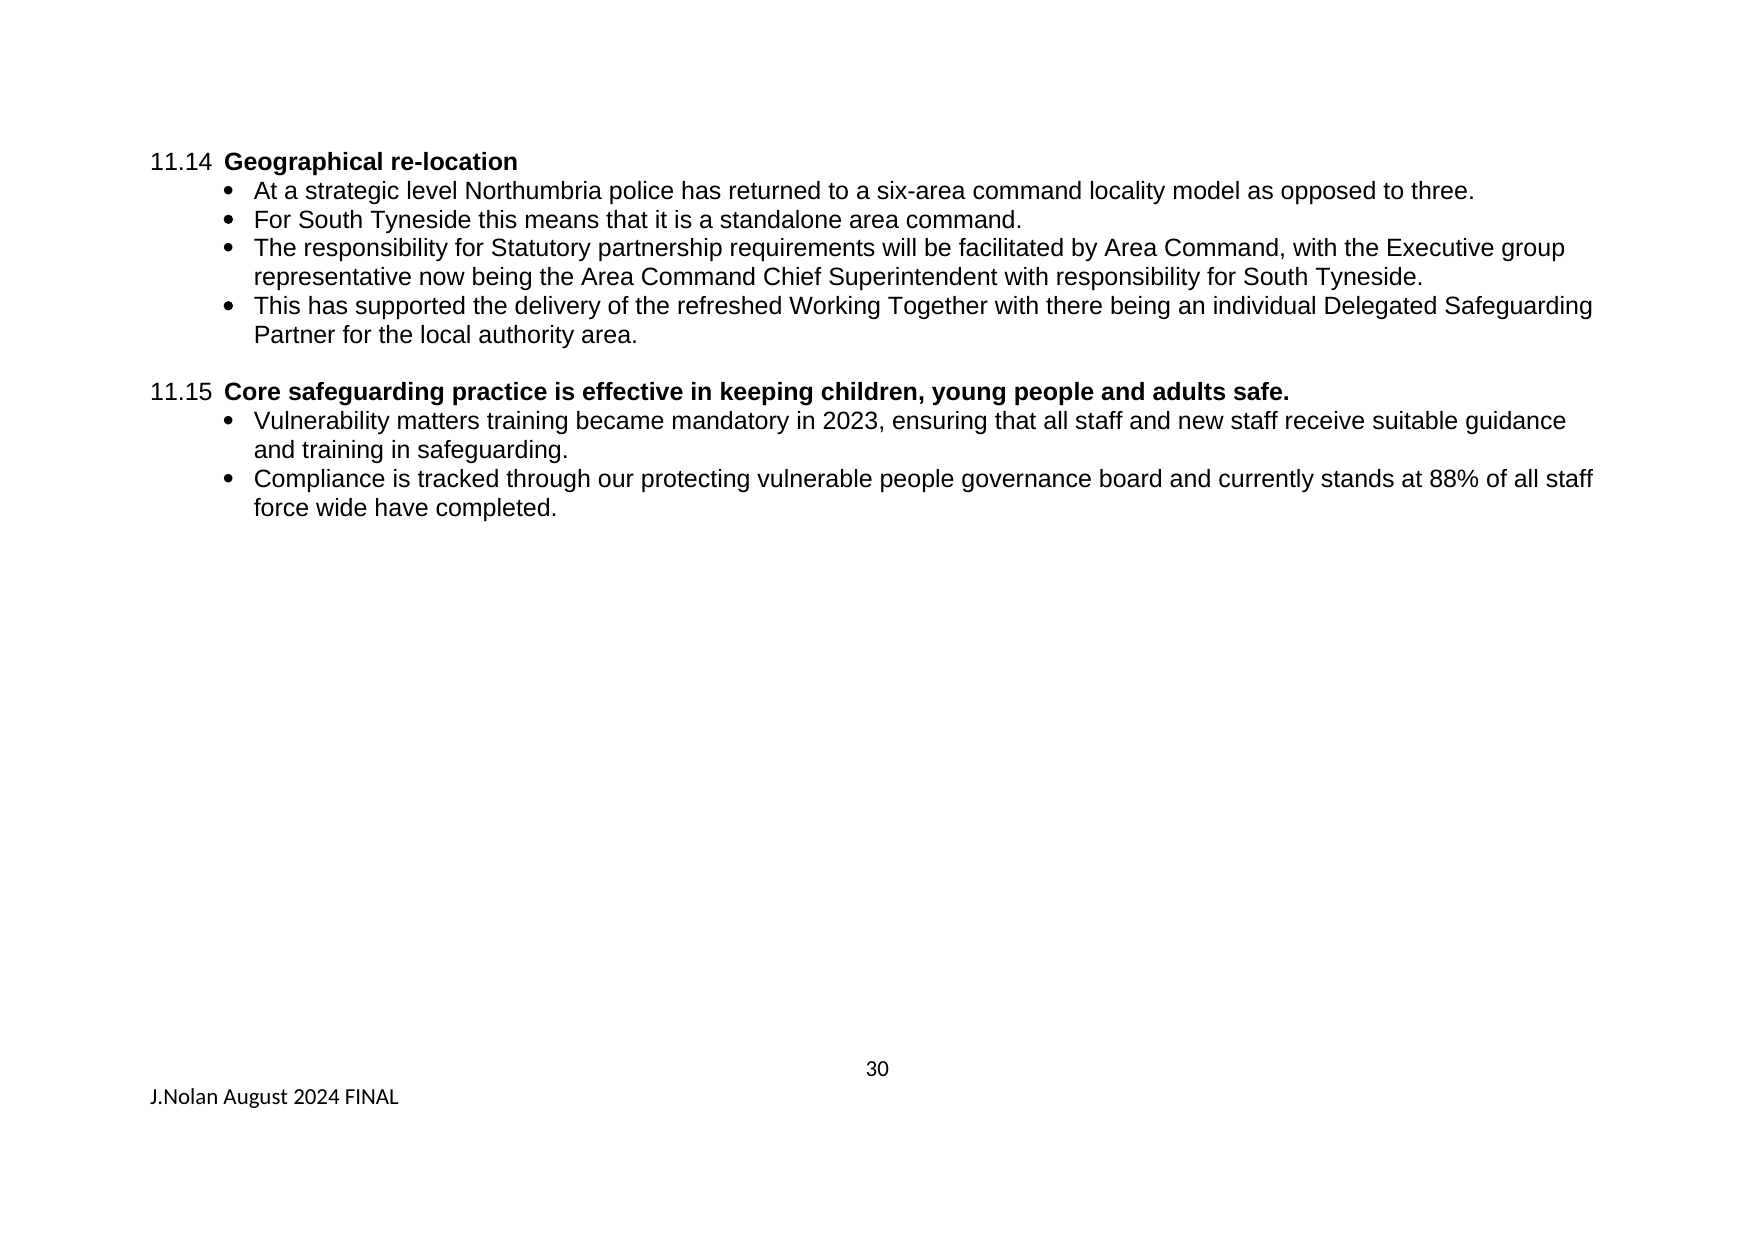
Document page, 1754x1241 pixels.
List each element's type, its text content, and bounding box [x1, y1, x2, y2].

list For South Tyneside this means that it is a standalone area command. [224, 204, 1612, 233]
text 11.14 Geographical re-location [150, 147, 1612, 176]
list Vulnerability matters training became mandatory in 2023, ensuring that all staff and new staff receive suitable guidance and training in safeguarding. [224, 406, 1612, 464]
list This has supported the delivery of the refreshed Working Together with there being an individual Delegated Safeguarding Partner for the local authority area. [224, 291, 1612, 349]
list The responsibility for Statutory partnership requirements will be facilitated by Area Command, with the Executive group representative now being the Area Command Chief Superintendent with responsibility for South Tyneside. [224, 233, 1612, 291]
text 11.15 Core safeguarding practice is effective in keeping children, young people and adults safe. [150, 377, 1612, 406]
list At a strategic level Northumbria police has returned to a six-area command locality model as opposed to three. [224, 176, 1612, 204]
list Compliance is tracked through our protecting vulnerable people governance board and currently stands at 88% of all staff force wide have completed. [224, 464, 1612, 521]
